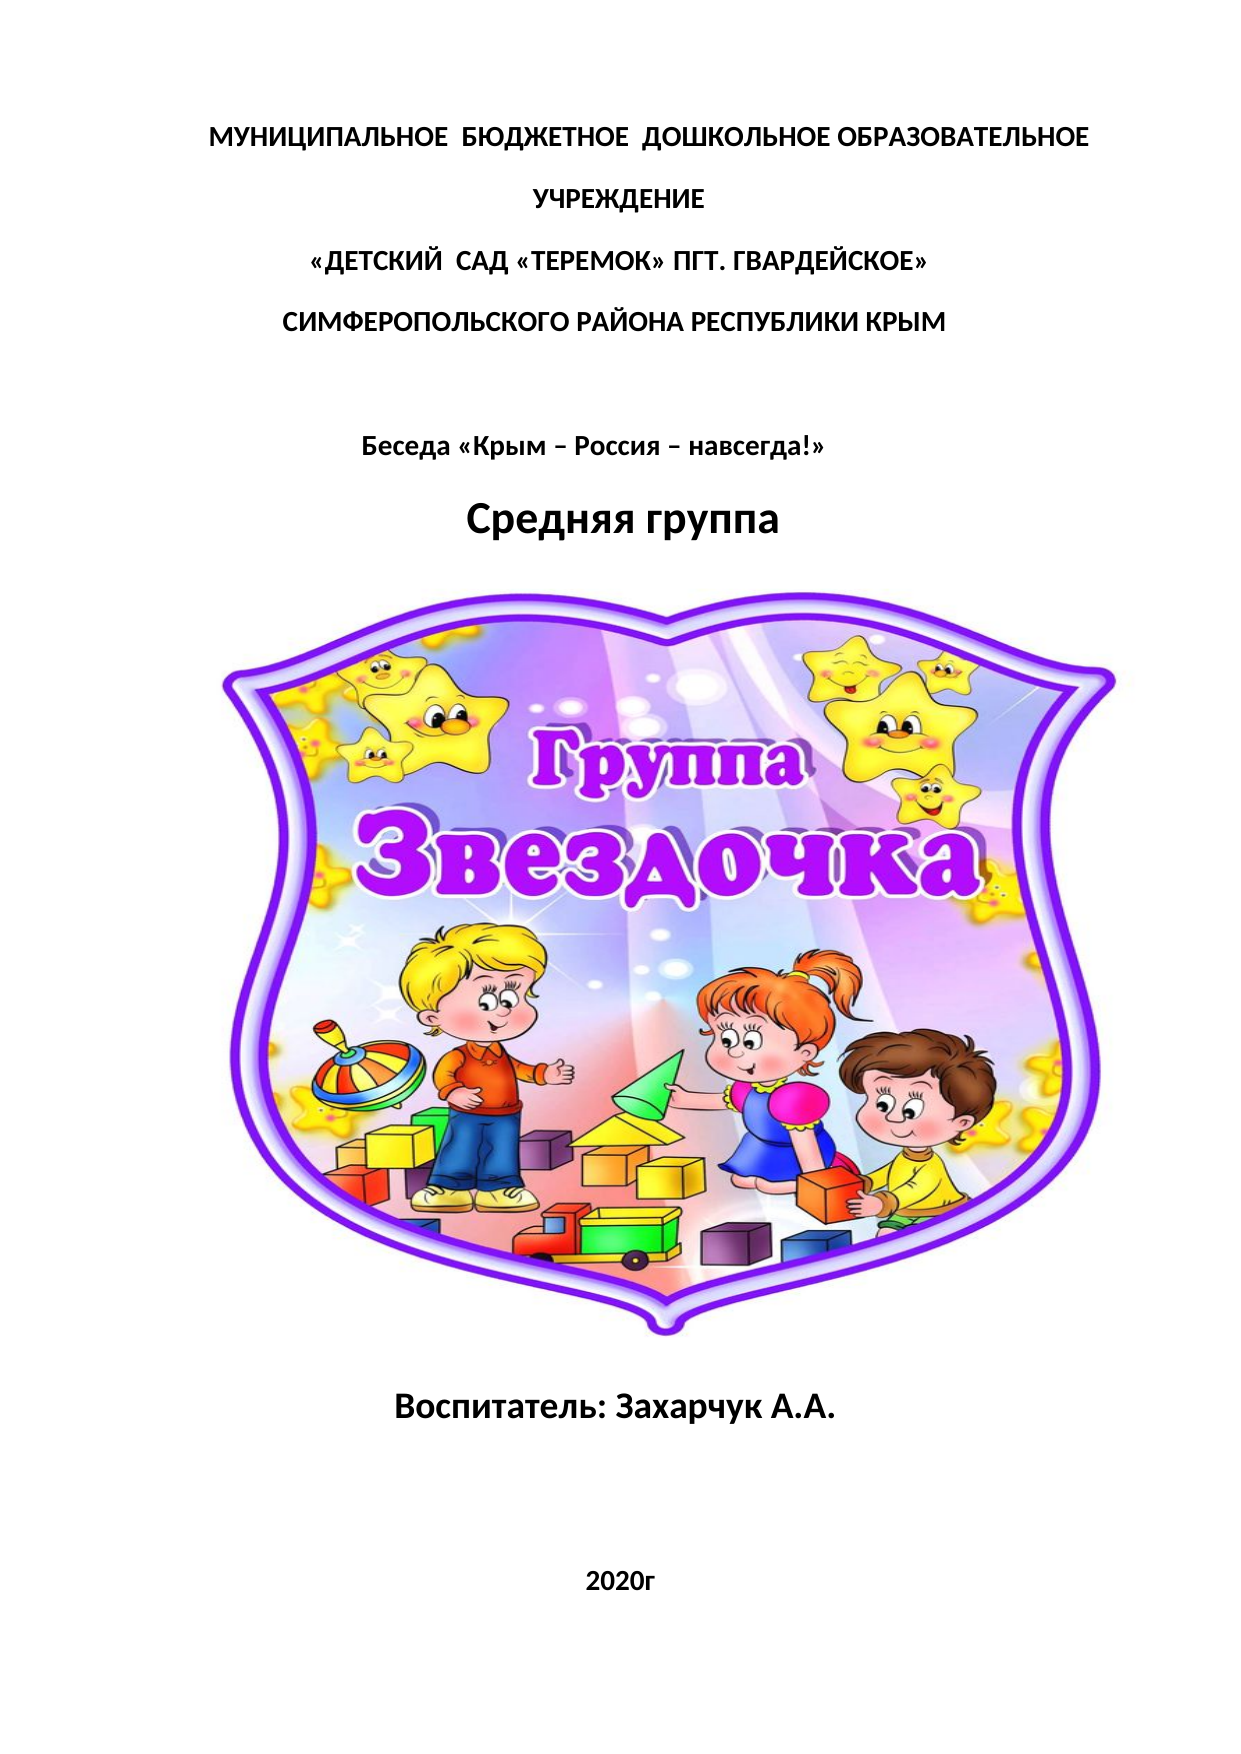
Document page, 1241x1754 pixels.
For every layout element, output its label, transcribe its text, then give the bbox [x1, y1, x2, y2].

picture [177, 573, 1151, 1357]
text УЧРЕЖДЕНИЕ [177, 180, 1152, 216]
text МУНИЦИПАЛЬНОЕ БЮДЖЕТНОЕ ДОШКОЛЬНОЕ ОБРАЗОВАТЕЛЬНОЕ [177, 118, 1152, 154]
text 2020г [177, 1562, 1152, 1598]
text СИМФЕРОПОЛЬСКОГО РАЙОНА РЕСПУБЛИКИ КРЫМ [177, 303, 1152, 339]
text «ДЕТСКИЙ САД «ТЕРЕМОК» ПГТ. ГВАРДЕЙСКОЕ» [177, 242, 1152, 277]
text Воспитатель: Захарчук А.А. [177, 1382, 1152, 1427]
text Средняя группа [177, 489, 1152, 545]
text Беседа «Крым – Россия – навсегда!» [177, 427, 1152, 463]
